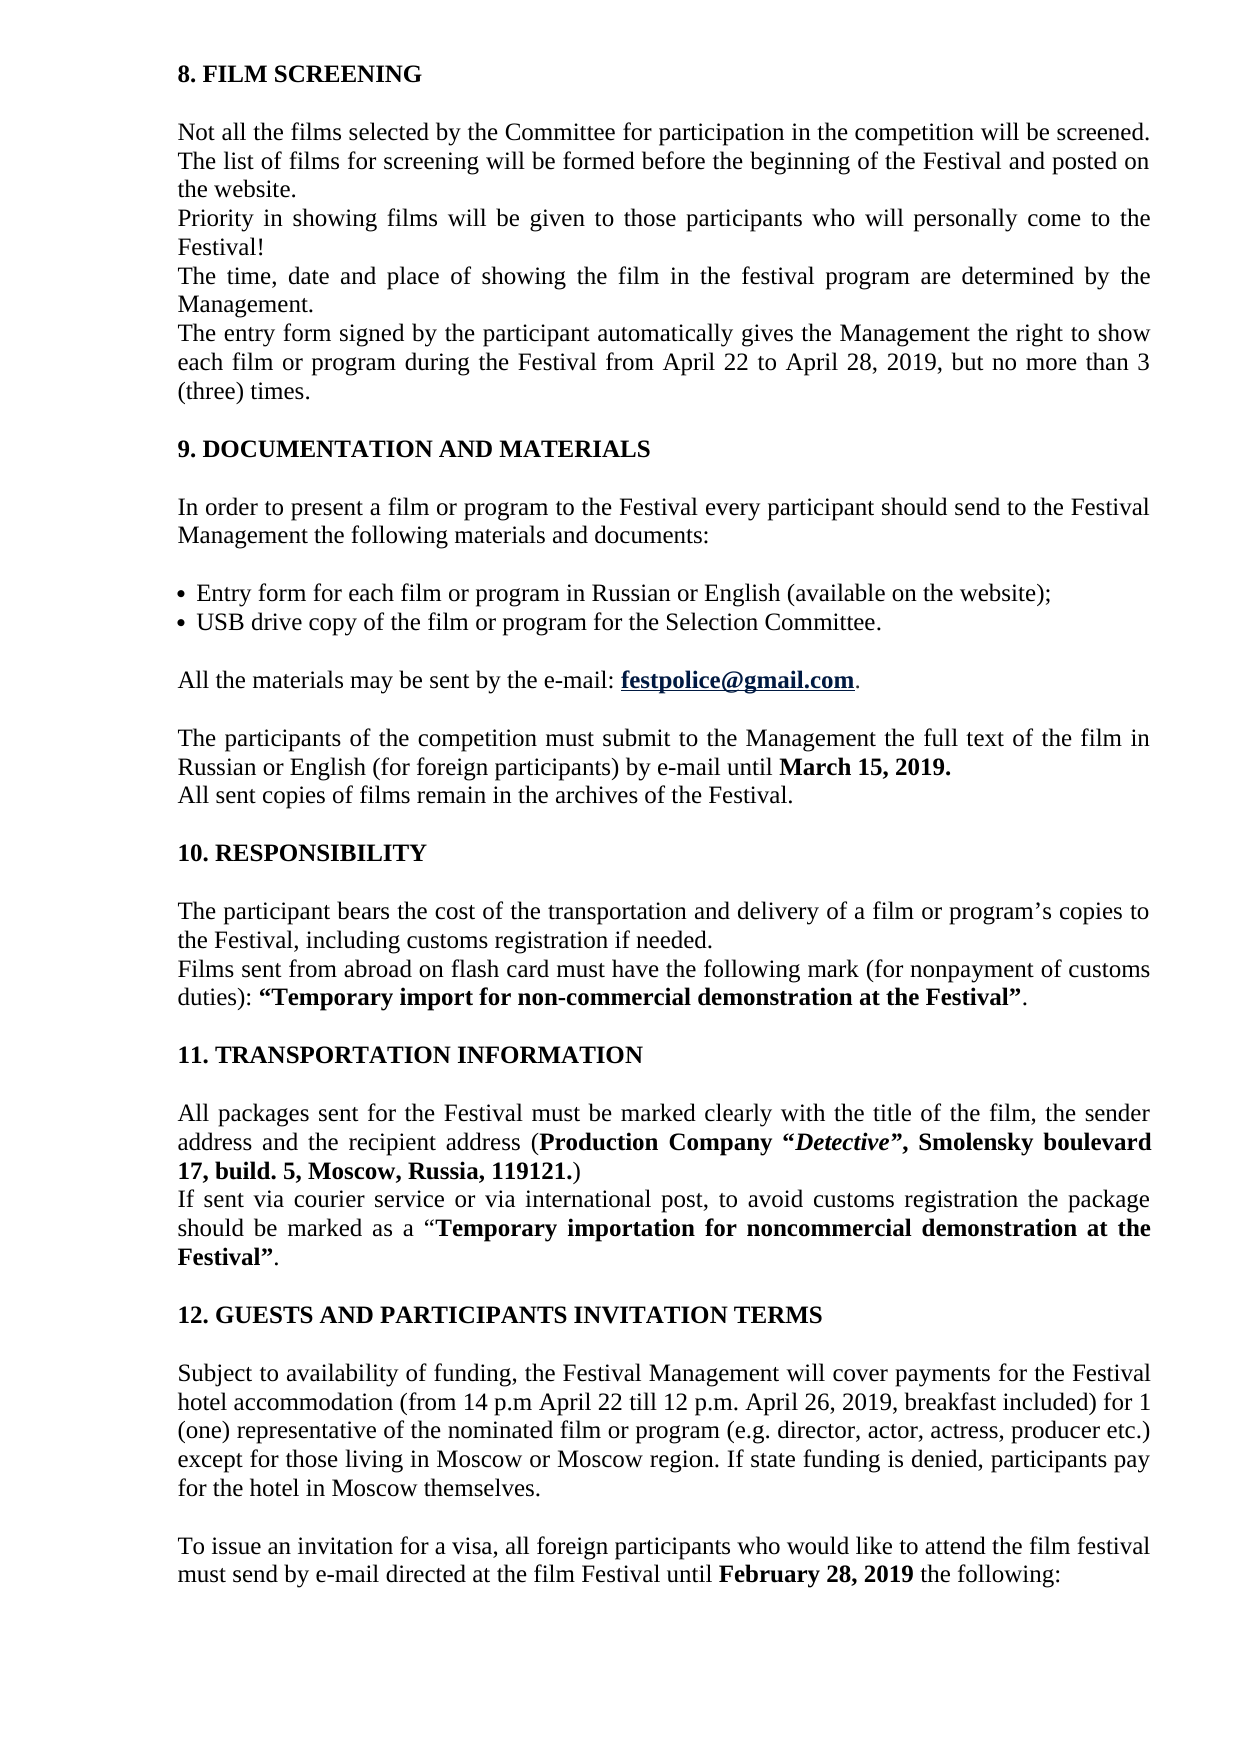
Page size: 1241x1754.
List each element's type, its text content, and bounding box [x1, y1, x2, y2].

text To issue an invitation for a visa, all foreign participants who would like to attend the film festival must send by e-mail directed at the film Festival until February 28, 2019 the following: [177, 1531, 1152, 1588]
text All packages sent for the Festival must be marked clearly with the title of the film, the sender address and the recipient address (Production Company “Detective”, Smolensky boulevard 17, build. 5, Moscow, Russia, 119121.) [177, 1098, 1152, 1184]
text 11. TRANSPORTATION INFORMATION [177, 1040, 1152, 1069]
text In order to present a film or program to the Festival every participant should send to the Festival Management the following materials and documents: [177, 492, 1152, 549]
text Films sent from abroad on flash card must have the following mark (for nonpayment of customs duties): “Temporary import for non-commercial demonstration at the Festival”. [177, 954, 1152, 1011]
text 12. GUESTS AND PARTICIPANTS INVITATION TERMS [177, 1300, 1152, 1329]
text The entry form signed by the participant automatically gives the Management the right to show each film or program during the Festival from April 22 to April 28, 2019, but no more than 3 (three) times. [177, 318, 1152, 404]
text All the materials may be sent by the e-mail: festpolice@gmail.com. [177, 665, 1152, 694]
text Priority in showing films will be given to those participants who will personally come to the Festival! [177, 203, 1152, 261]
text If sent via courier service or via international post, to avoid customs registration the package should be marked as a “Temporary importation for noncommercial demonstration at the Festival”. [177, 1184, 1152, 1271]
text All sent copies of films remain in the archives of the Festival. [177, 780, 1152, 809]
text 8. FILM SCREENING [177, 59, 1152, 88]
text The participant bears the cost of the transportation and delivery of a film or program’s copies to the Festival, including customs registration if needed. [177, 896, 1152, 954]
text 10. RESPONSIBILITY [177, 838, 1152, 867]
list Entry form for each film or program in Russian or English (available on the website); [177, 578, 1152, 607]
text The participants of the competition must submit to the Management the full text of the film in Russian or English (for foreign participants) by e-mail until March 15, 2019. [177, 723, 1152, 780]
text Subject to availability of funding, the Festival Management will cover payments for the Festival hotel accommodation (from 14 p.m April 22 till 12 p.m. April 26, 2019, breakfast included) for 1 (one) representative of the nominated film or program (e.g. director, actor, actress, producer etc.) except for those living in Moscow or Moscow region. If state funding is denied, participants pay for the hotel in Moscow themselves. [177, 1358, 1152, 1502]
list USB drive copy of the film or program for the Selection Committee. [177, 607, 1152, 636]
text 9. DOCUMENTATION AND MATERIALS [177, 434, 1152, 462]
text Not all the films selected by the Committee for participation in the competition will be screened. The list of films for screening will be formed before the beginning of the Festival and posted on the website. [177, 117, 1152, 203]
text The time, date and place of showing the film in the festival program are determined by the Management. [177, 261, 1152, 318]
